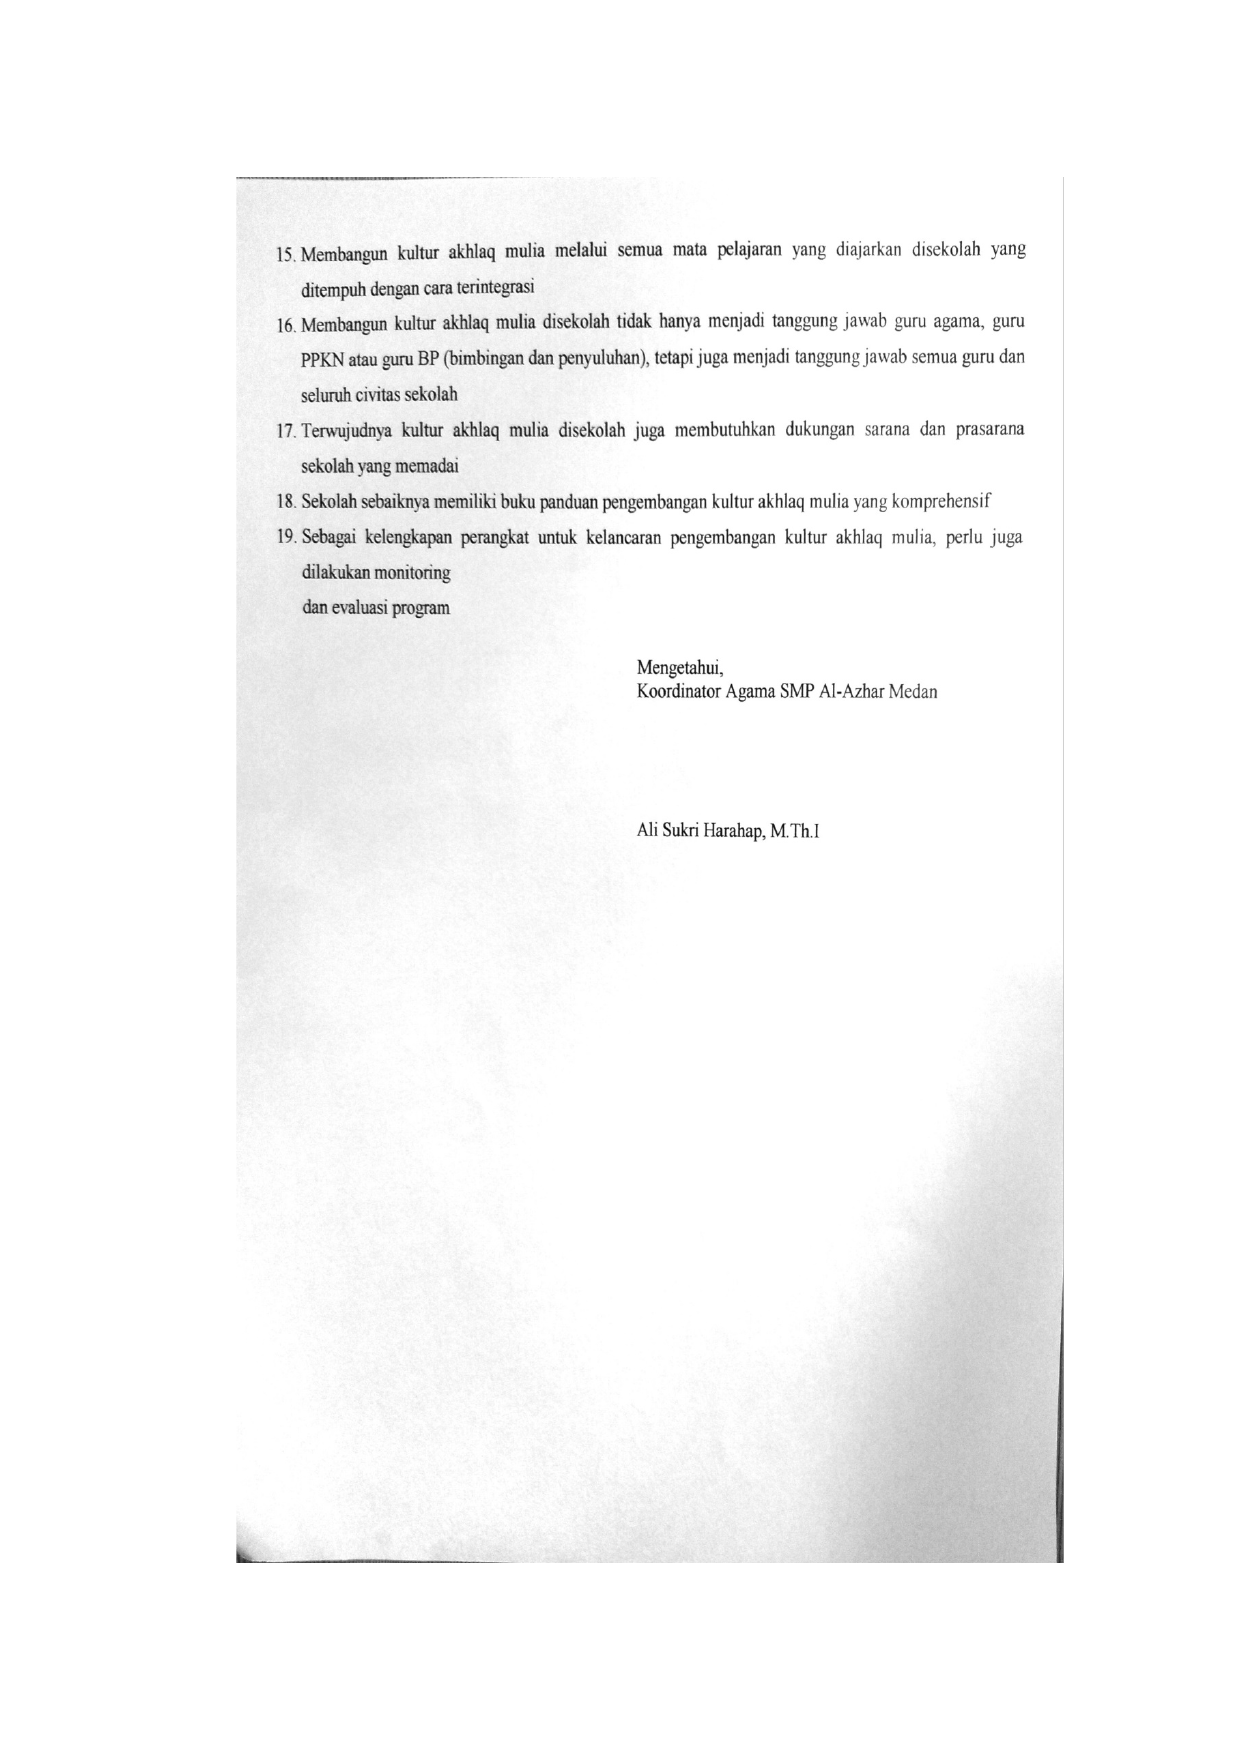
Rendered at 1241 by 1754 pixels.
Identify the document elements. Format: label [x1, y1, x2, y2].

picture [236, 177, 1064, 1563]
